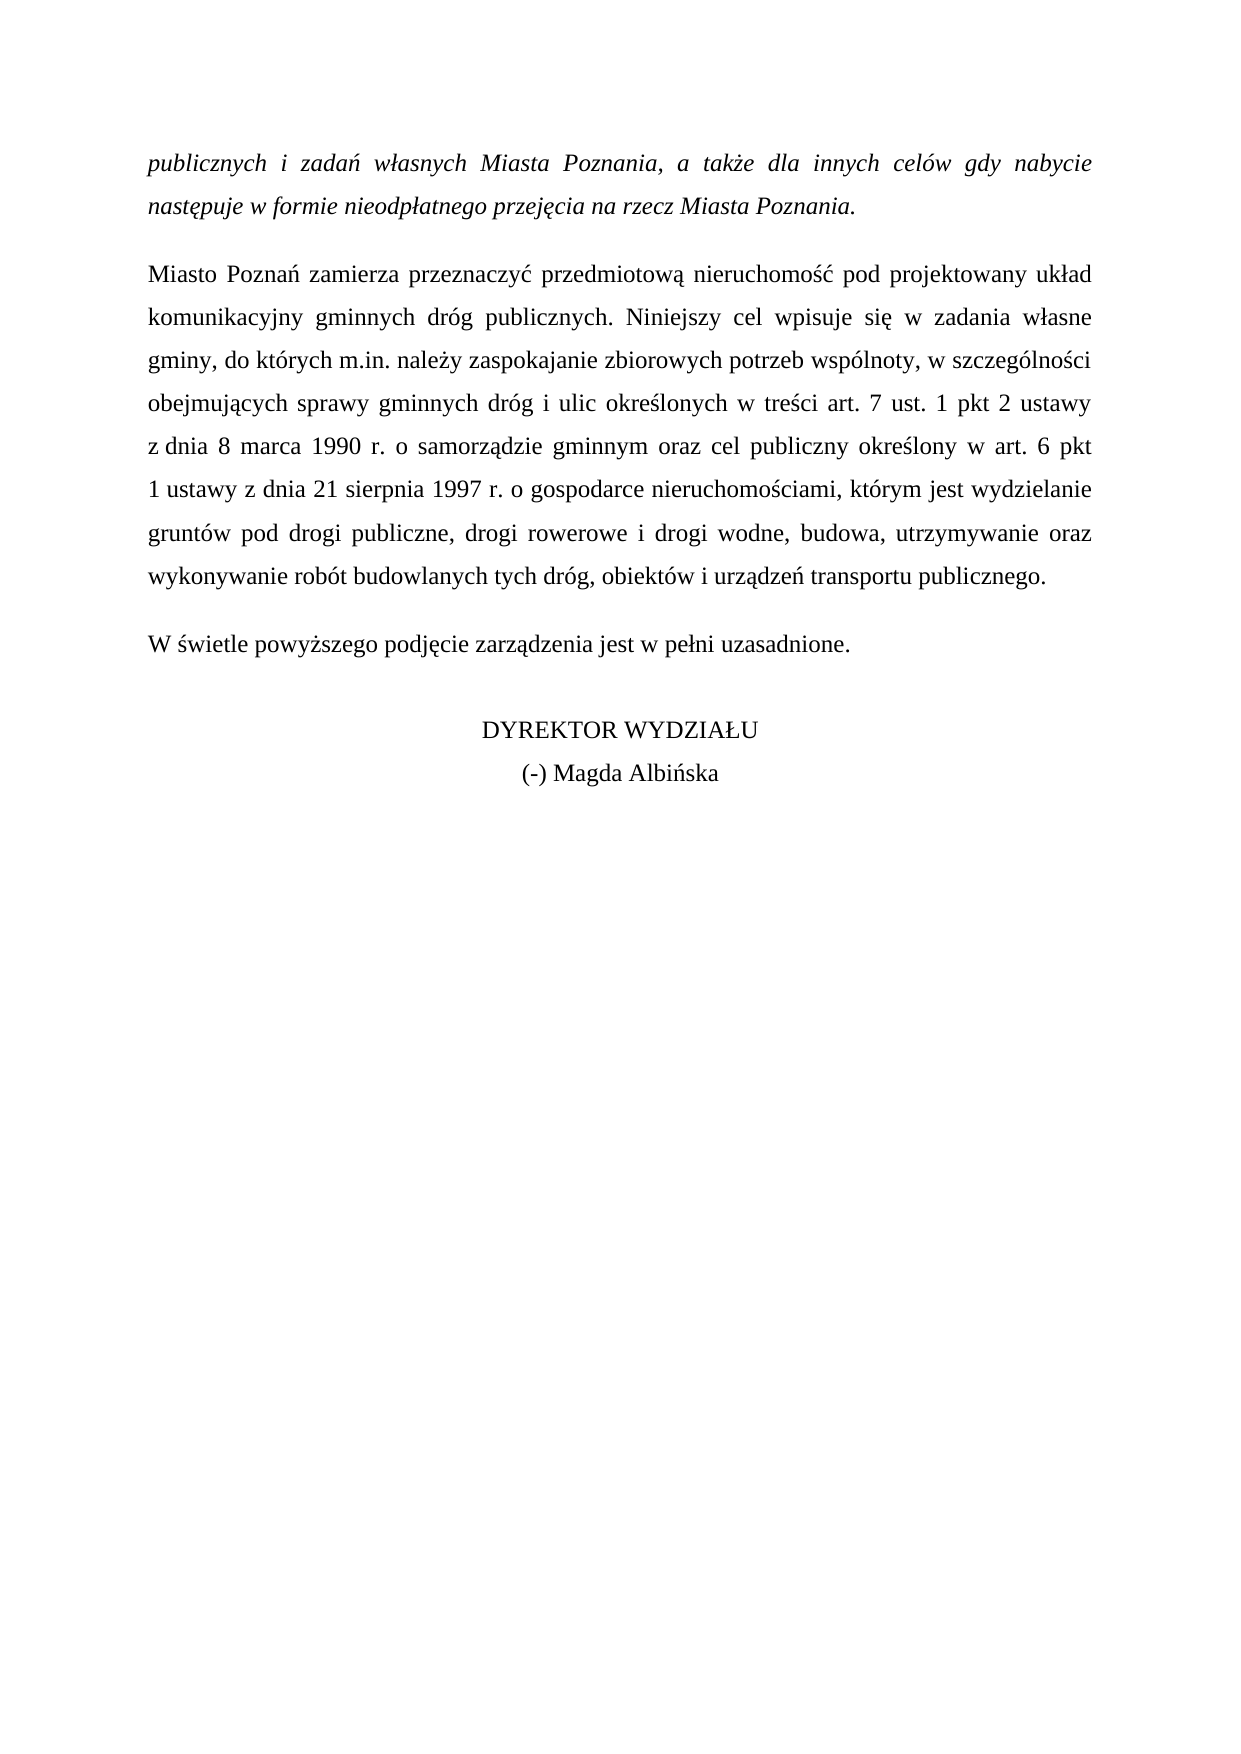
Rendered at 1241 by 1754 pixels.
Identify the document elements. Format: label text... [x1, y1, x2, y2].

text (-) Magda Albińska [148, 758, 1093, 787]
text W świetle powyższego podjęcie zarządzenia jest w pełni uzasadnione. [148, 629, 1093, 658]
text DYREKTOR WYDZIAŁU [148, 715, 1093, 744]
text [148, 148, 1093, 219]
text Miasto Poznań zamierza przeznaczyć przedmiotową nieruchomość pod projektowany układ komunikacyjny gminnych dróg publicznych. Niniejszy cel wpisuje się w zadania własne gminy, do których m.in. należy zaspokajanie zbiorowych potrzeb wspólnoty, w szczególności obejmujących sprawy gminnych dróg i ulic określonych w treści art. 7 ust. 1 pkt 2 ustawy z dnia 8 marca 1990 r. o samorządzie gminnym oraz cel publiczny określony w art. 6 pkt 1 ustawy z dnia 21 sierpnia 1997 r. o gospodarce nieruchomościami, którym jest wydzielanie gruntów pod drogi publiczne, drogi rowerowe i drogi wodne, budowa, utrzymywanie oraz wykonywanie robót budowlanych tych dróg, obiektów i urządzeń transportu publicznego. [148, 259, 1093, 589]
